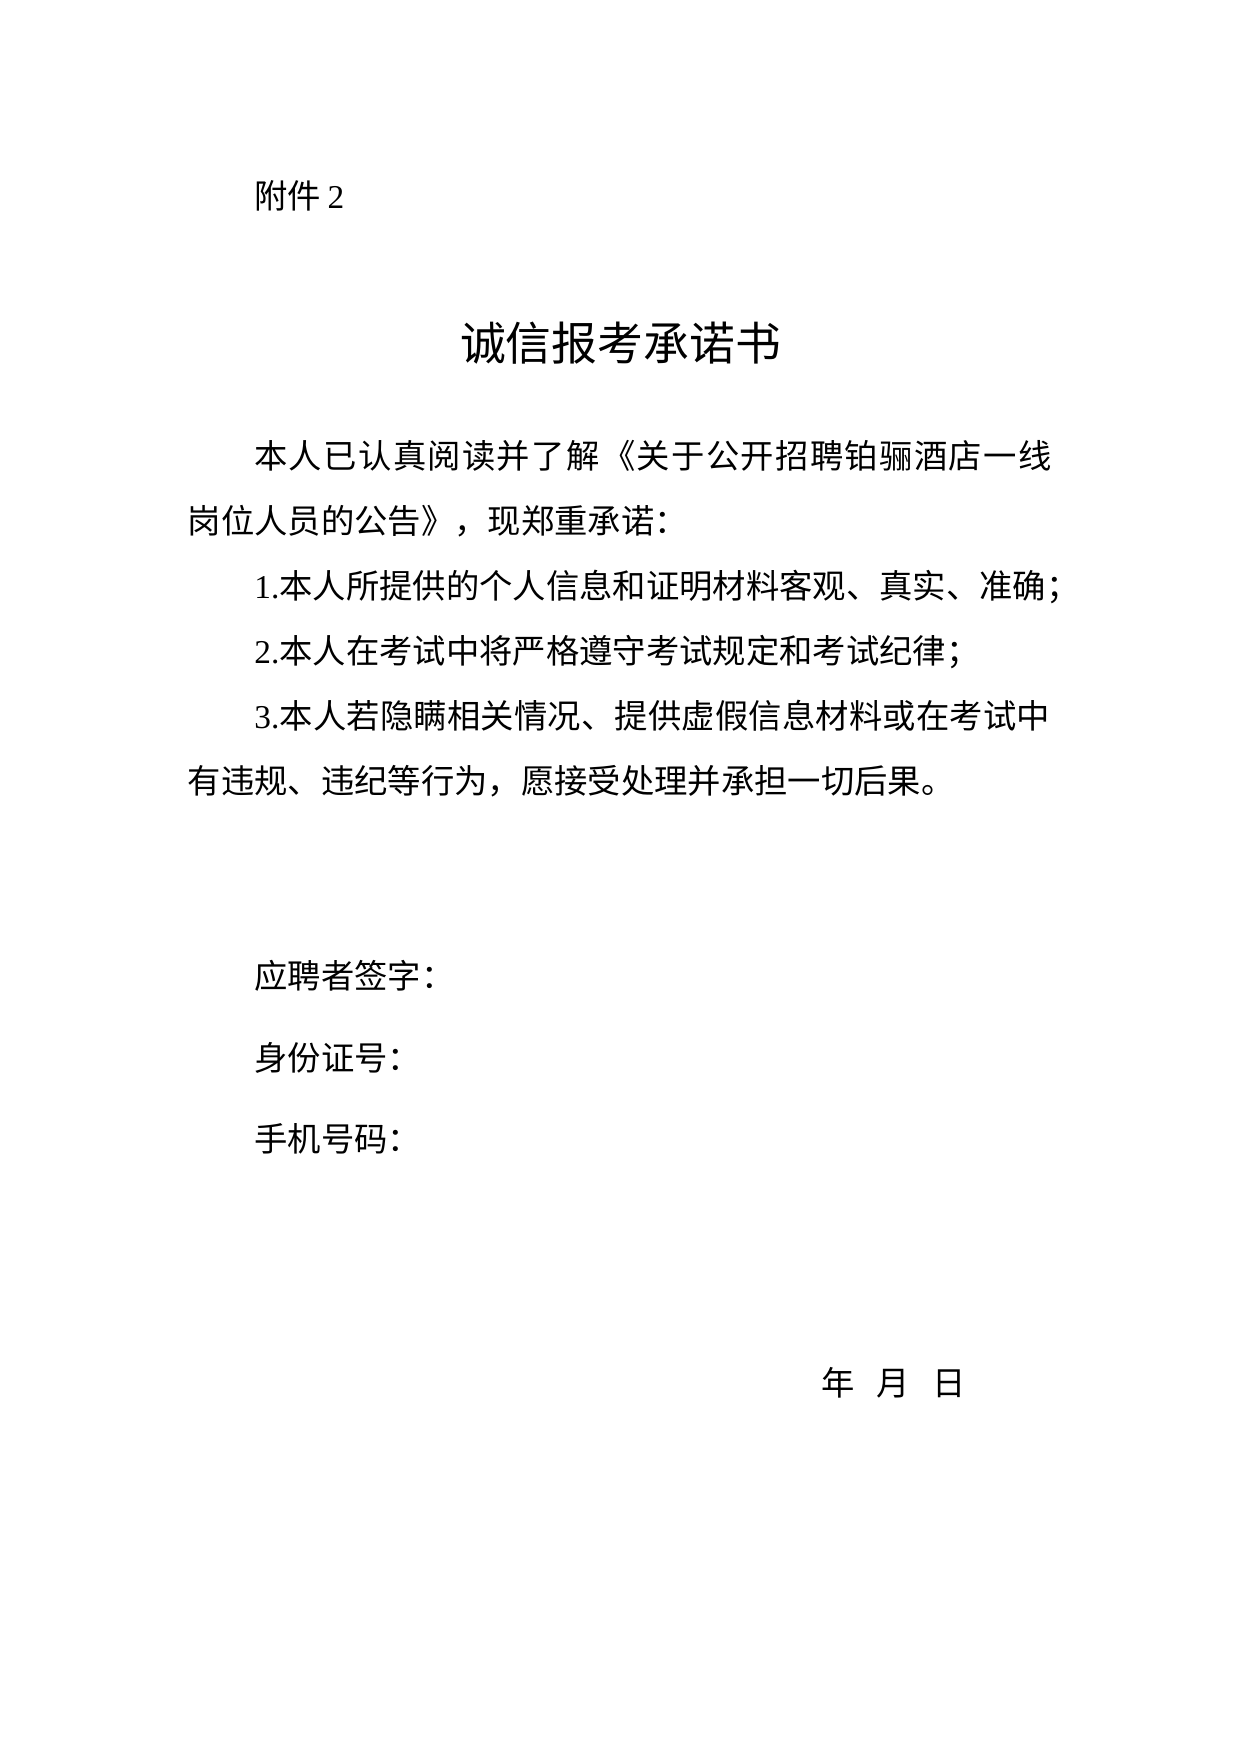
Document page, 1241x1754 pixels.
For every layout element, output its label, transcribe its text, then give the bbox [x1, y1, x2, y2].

text 本人已认真阅读并了解《关于公开招聘铂骊酒店一线岗位人员的公告》，现郑重承诺： [187, 422, 1053, 552]
text 应聘者签字： [187, 942, 1053, 1007]
text 诚信报考承诺书 [187, 292, 1053, 389]
text 年 月 日 [187, 1348, 1053, 1413]
text 1.本人所提供的个人信息和证明材料客观、真实、准确； [187, 552, 1053, 617]
text 3.本人若隐瞒相关情况、提供虚假信息材料或在考试中有违规、违纪等行为，愿接受处理并承担一切后果。 [187, 682, 1053, 812]
text 身份证号： [187, 1023, 1053, 1088]
text 手机号码： [187, 1104, 1053, 1169]
text 2.本人在考试中将严格遵守考试规定和考试纪律； [187, 617, 1053, 682]
subtitle 附件2 [187, 162, 1053, 227]
